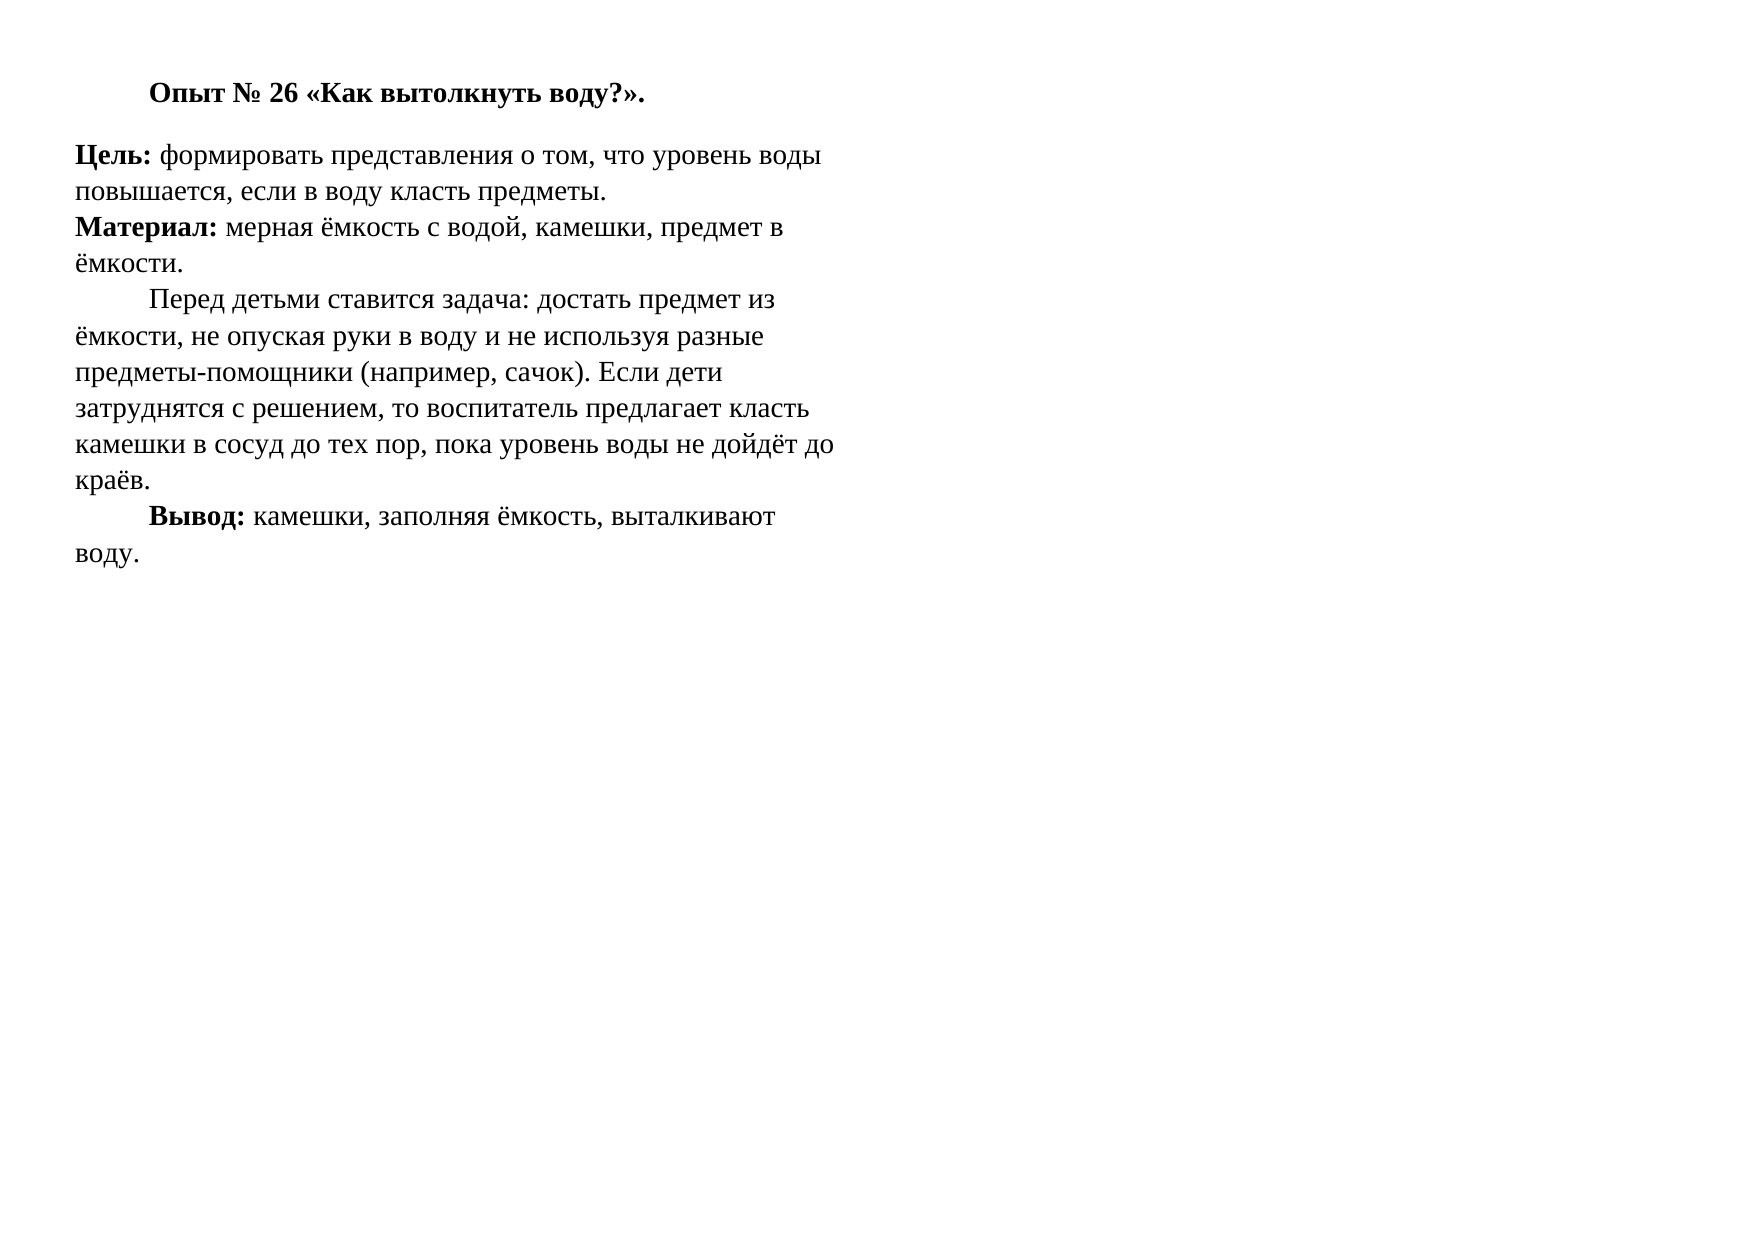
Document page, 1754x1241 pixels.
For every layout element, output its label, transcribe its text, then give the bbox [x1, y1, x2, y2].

text Материал: мерная ёмкость с водой, камешки, предмет в ёмкости. [75, 209, 840, 279]
text Опыт № 26 «Как вытолкнуть воду?». [75, 75, 840, 108]
text Перед детьми ставится задача: достать предмет из ёмкости, не опуская руки в воду и не используя разные предметы-помощники (например, сачок). Если дети затруднятся с решением, то воспитатель предлагает класть камешки в сосуд до тех пор, пока уровень воды не дойдёт до краёв. [75, 282, 840, 496]
text Цель: формировать представления о том, что уровень воды повышается, если в воду класть предметы. [75, 137, 840, 207]
text Вывод: камешки, заполняя ёмкость, выталкивают воду. [75, 498, 840, 568]
